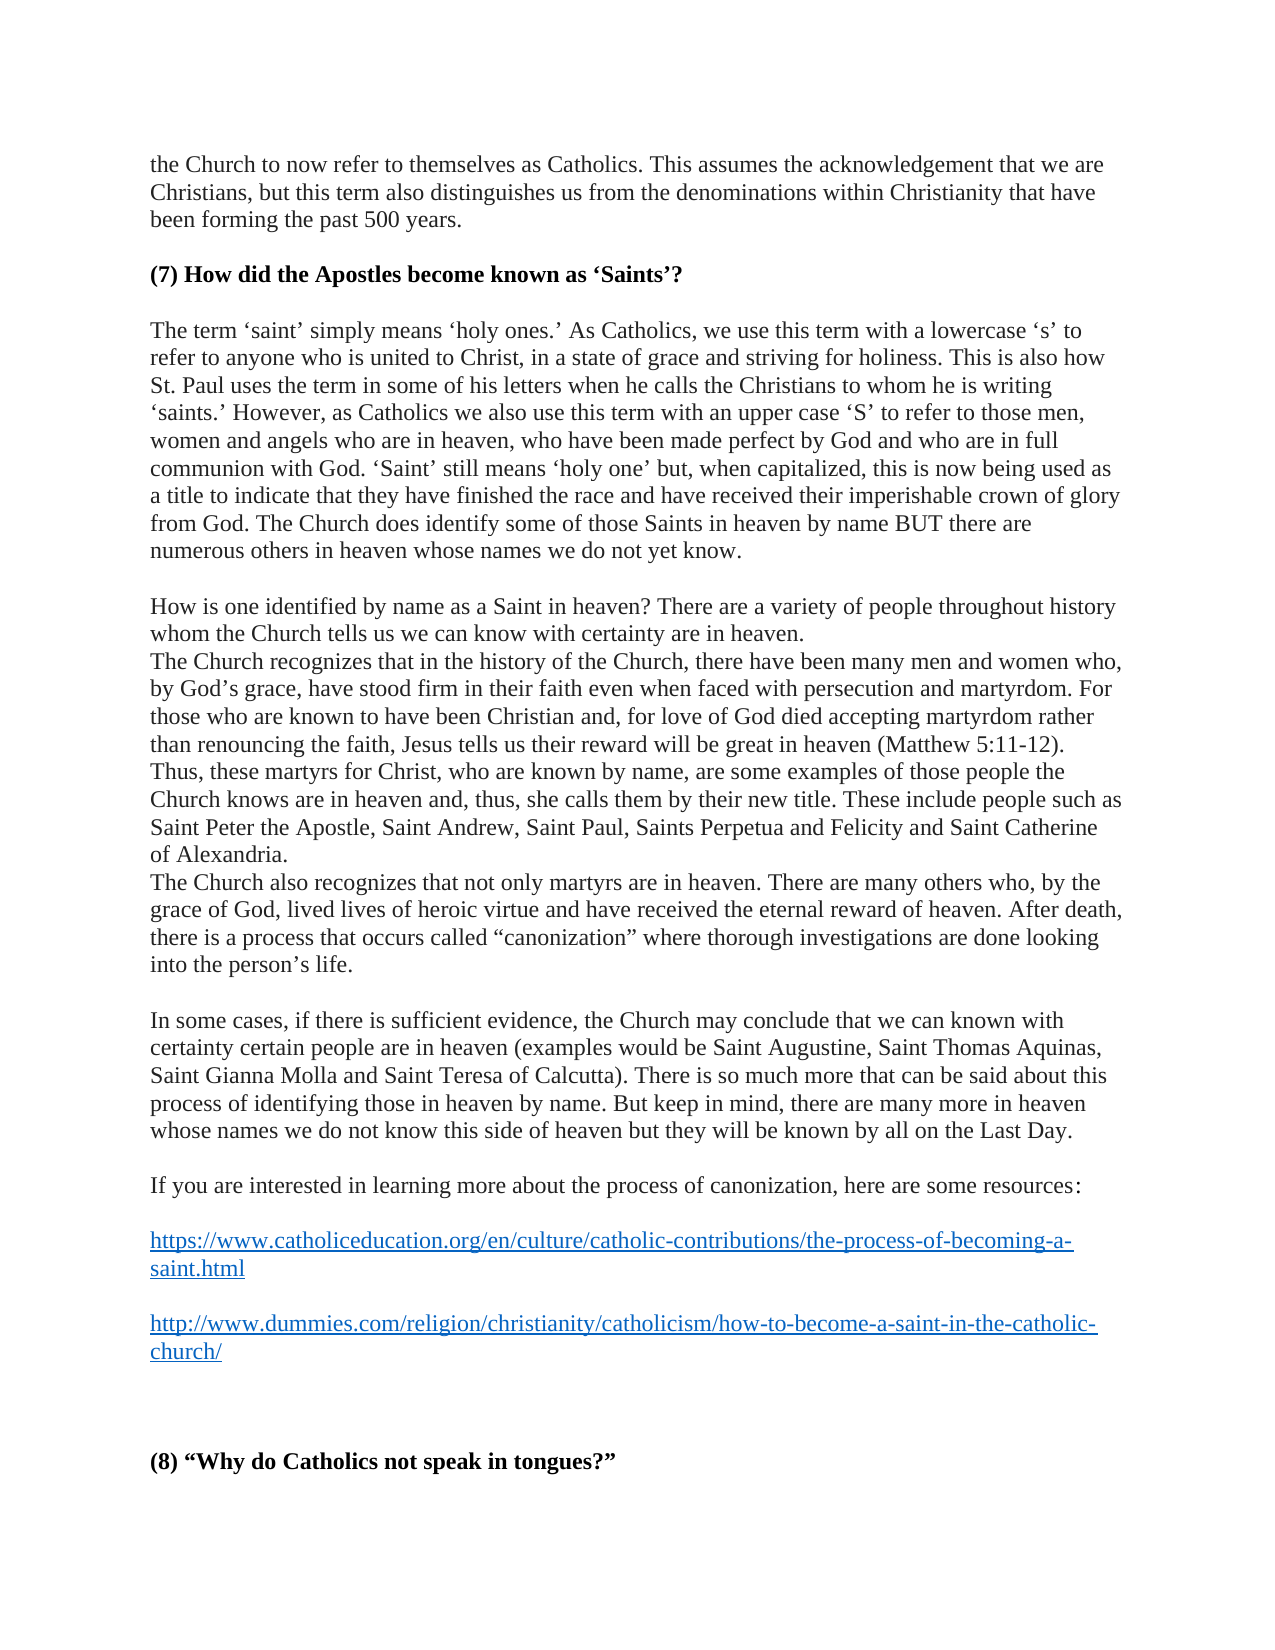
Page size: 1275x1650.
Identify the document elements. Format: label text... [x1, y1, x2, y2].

text The term ‘saint’ simply means ‘holy ones.’ As Catholics, we use this term with a lowercase ‘s’ to refer to anyone who is united to Christ, in a state of grace and striving for holiness. This is also how St. Paul uses the term in some of his letters when he calls the Christians to whom he is writing ‘saints.’ However, as Catholics we also use this term with an upper case ‘S’ to refer to those men, women and angels who are in heaven, who have been made perfect by God and who are in full communion with God. ‘Saint’ still means ‘holy one’ but, when capitalized, this is now being used as a title to indicate that they have finished the race and have received their imperishable crown of glory from God. The Church does identify some of those Saints in heaven by name BUT there are numerous others in heaven whose names we do not yet know. [150, 316, 1125, 564]
text In some cases, if there is sufficient evidence, the Church may conclude that we can known with certainty certain people are in heaven (examples would be Saint Augustine, Saint Thomas Aquinas, Saint Gianna Molla and Saint Teresa of Calcutta). There is so much more that can be said about this process of identifying those in heaven by name. But keep in mind, there are many more in heaven whose names we do not know this side of heaven but they will be known by all on the Last Day. [150, 1006, 1125, 1144]
text (7) How did the Apostles become known as ‘Saints’? [150, 260, 1125, 288]
text If you are interested in learning more about the process of canonization, here are some resources: [150, 1171, 1125, 1199]
text http://www.dummies.com/religion/christianity/catholicism/how-to-become-a-saint-in-the-catholic-church/ [150, 1309, 1125, 1364]
text https://www.catholiceducation.org/en/culture/catholic-contributions/the-process-of-becoming-a-saint.html [150, 1227, 1125, 1282]
text The Church also recognizes that not only martyrs are in heaven. There are many others who, by the grace of God, lived lives of heroic virtue and have received the eternal reward of heaven. After death, there is a process that occurs called “canonization” where thorough investigations are done looking into the person’s life. [150, 868, 1125, 978]
text How is one identified by name as a Saint in heaven? There are a variety of people throughout history whom the Church tells us we can know with certainty are in heaven. [150, 592, 1125, 647]
text The Church recognizes that in the history of the Church, there have been many men and women who, by God’s grace, have stood firm in their faith even when faced with persecution and martyrdom. For those who are known to have been Christian and, for love of God died accepting martyrdom rather than renouncing the faith, Jesus tells us their reward will be great in heaven (Matthew 5:11-12). Thus, these martyrs for Christ, who are known by name, are some examples of those people the Church knows are in heaven and, thus, she calls them by their new title. These include people such as Saint Peter the Apostle, Saint Andrew, Saint Paul, Saints Perpetua and Felicity and Saint Catherine of Alexandria. [150, 647, 1125, 868]
text (8) “Why do Catholics not speak in tongues?” [150, 1447, 1125, 1475]
